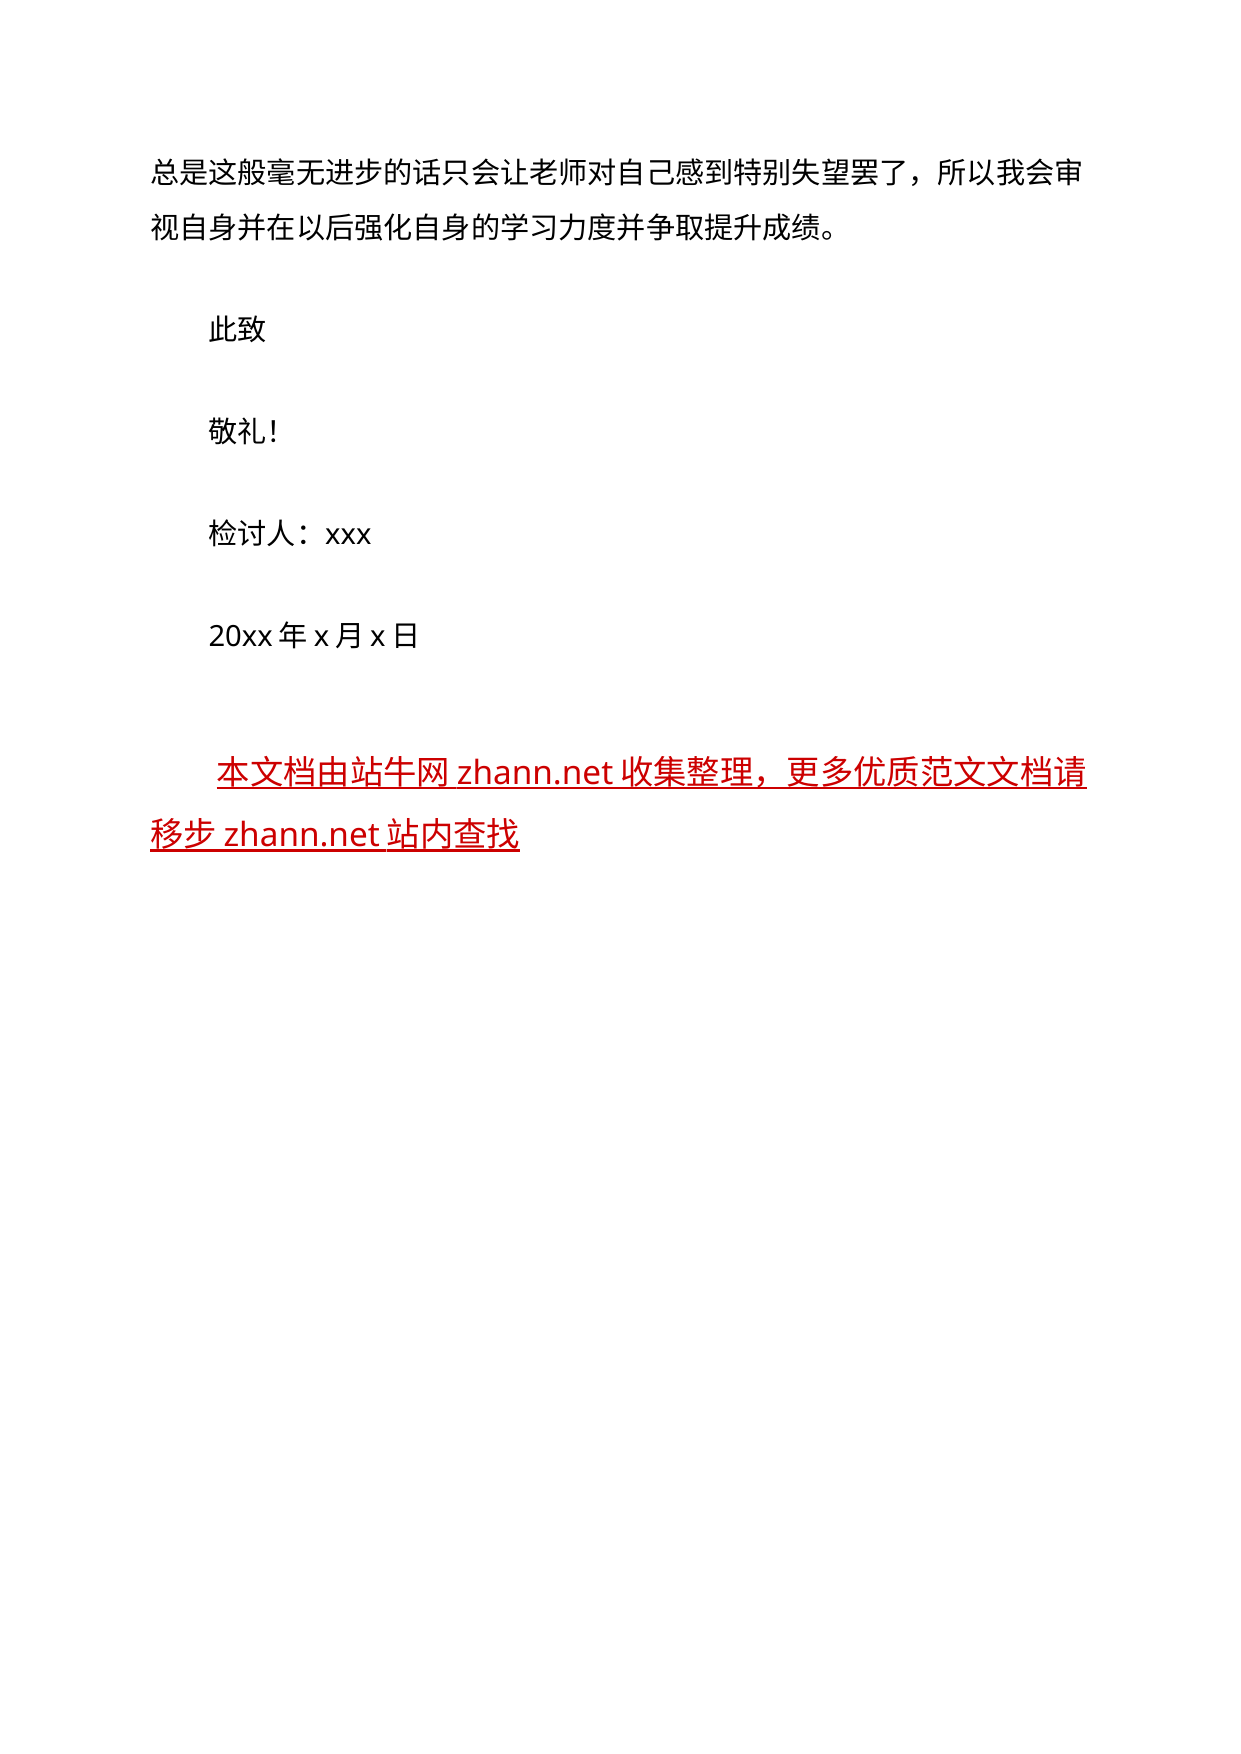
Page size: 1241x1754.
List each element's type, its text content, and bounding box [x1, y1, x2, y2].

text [150, 150, 1090, 247]
text 检讨人：xxx [150, 510, 1090, 553]
text 20xx年x月x日 [150, 612, 1090, 654]
text 本文档由站牛网zhann.net收集整理，更多优质范文文档请移步zhann.net站内查找 [150, 745, 1090, 857]
text 敬礼！ [150, 408, 1090, 451]
text 此致 [150, 307, 1090, 349]
